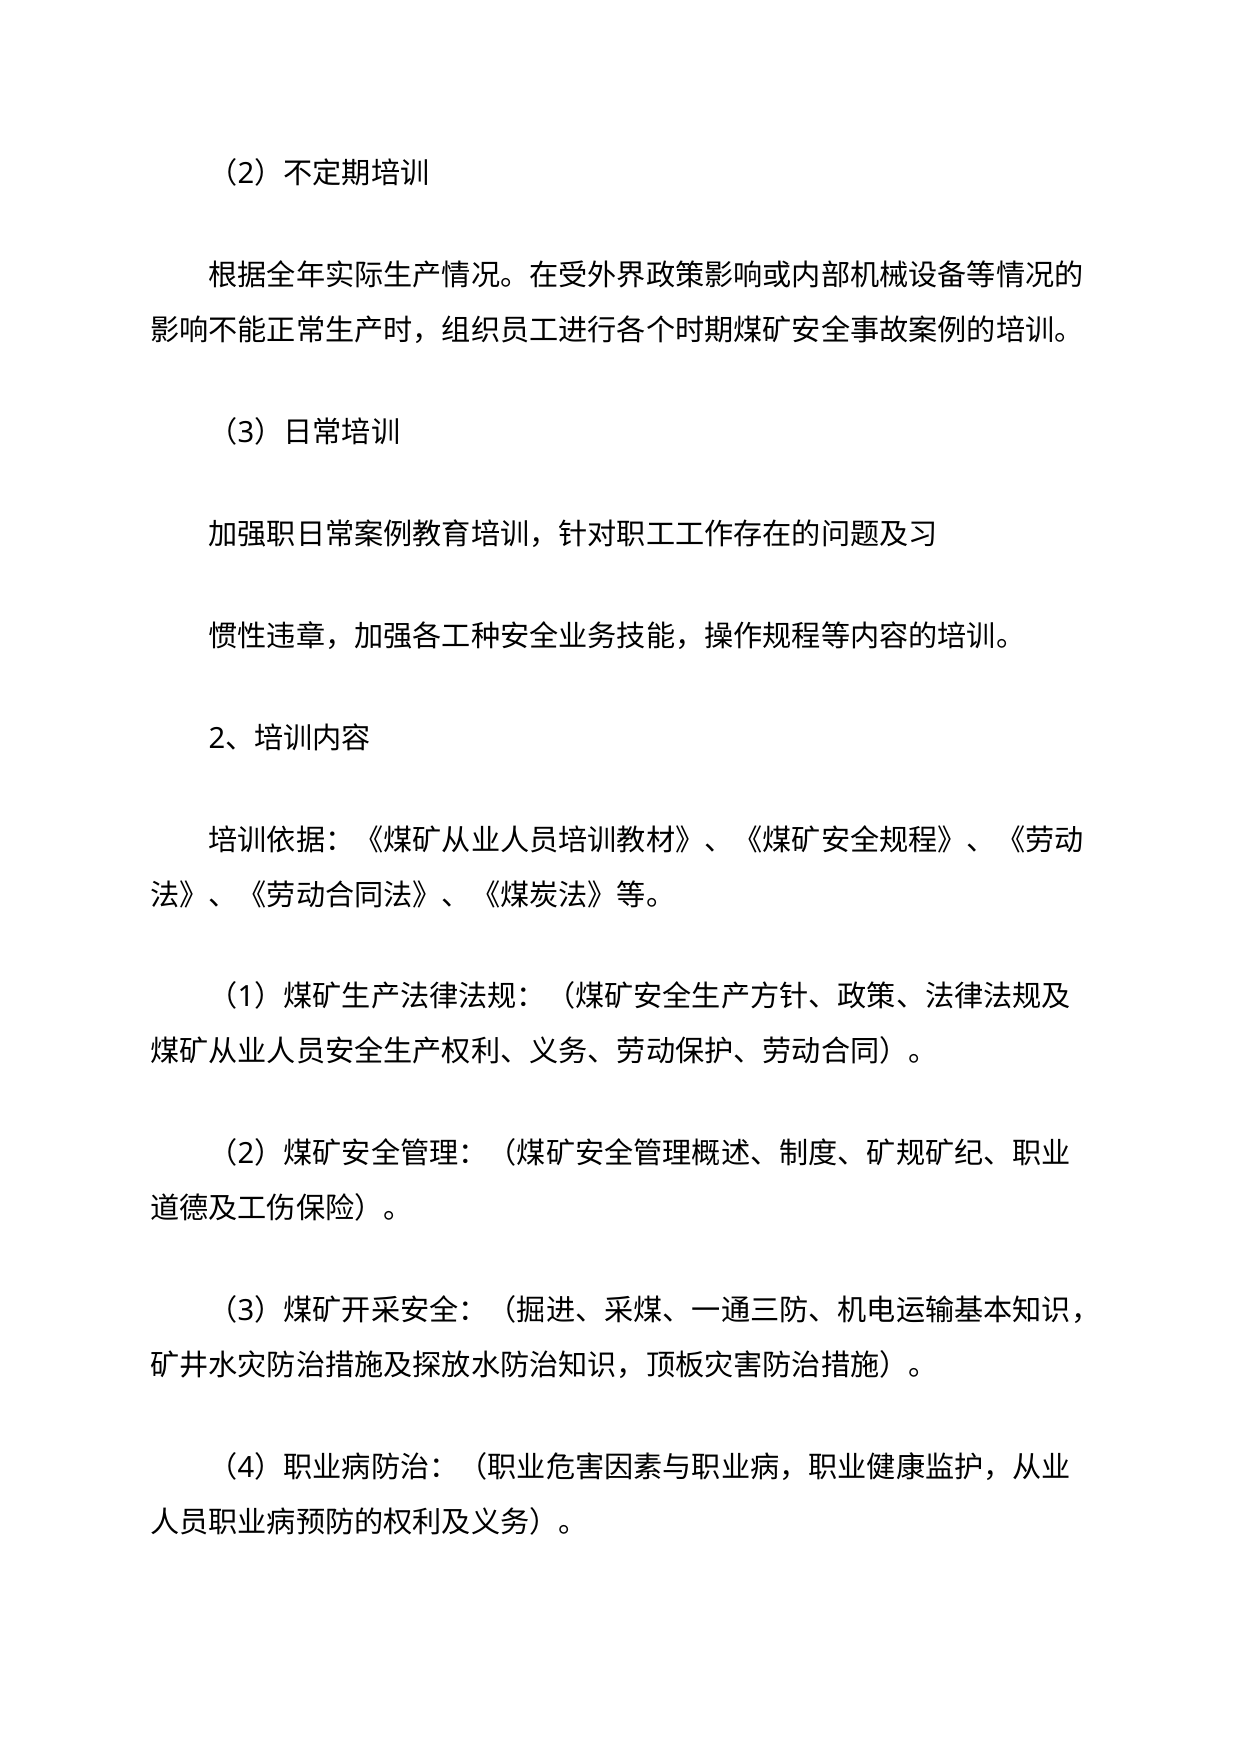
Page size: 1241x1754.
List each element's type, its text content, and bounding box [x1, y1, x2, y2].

text （4）职业病防治：（职业危害因素与职业病，职业健康监护，从业人员职业病预防的权利及义务）。 [150, 1443, 1090, 1540]
text （2）煤矿安全管理：（煤矿安全管理概述、制度、矿规矿纪、职业道德及工伤保险）。 [150, 1129, 1090, 1227]
text 培训依据：《煤矿从业人员培训教材》、《煤矿安全规程》、《劳动法》、《劳动合同法》、《煤炭法》等。 [150, 816, 1090, 913]
text （2）不定期培训 [150, 150, 1090, 192]
text 2、培训内容 [150, 714, 1090, 757]
text （3）煤矿开采安全：（掘进、采煤、一通三防、机电运输基本知识，矿井水灾防治措施及探放水防治知识，顶板灾害防治措施）。 [150, 1286, 1090, 1384]
text 加强职日常案例教育培训，针对职工工作存在的问题及习 [150, 511, 1090, 553]
text （3）日常培训 [150, 409, 1090, 451]
text （1）煤矿生产法律法规：（煤矿安全生产方针、政策、法律法规及煤矿从业人员安全生产权利、义务、劳动保护、劳动合同）。 [150, 973, 1090, 1070]
text 惯性违章，加强各工种安全业务技能，操作规程等内容的培训。 [150, 612, 1090, 655]
text 根据全年实际生产情况。在受外界政策影响或内部机械设备等情况的影响不能正常生产时，组织员工进行各个时期煤矿安全事故案例的培训。 [150, 252, 1090, 349]
